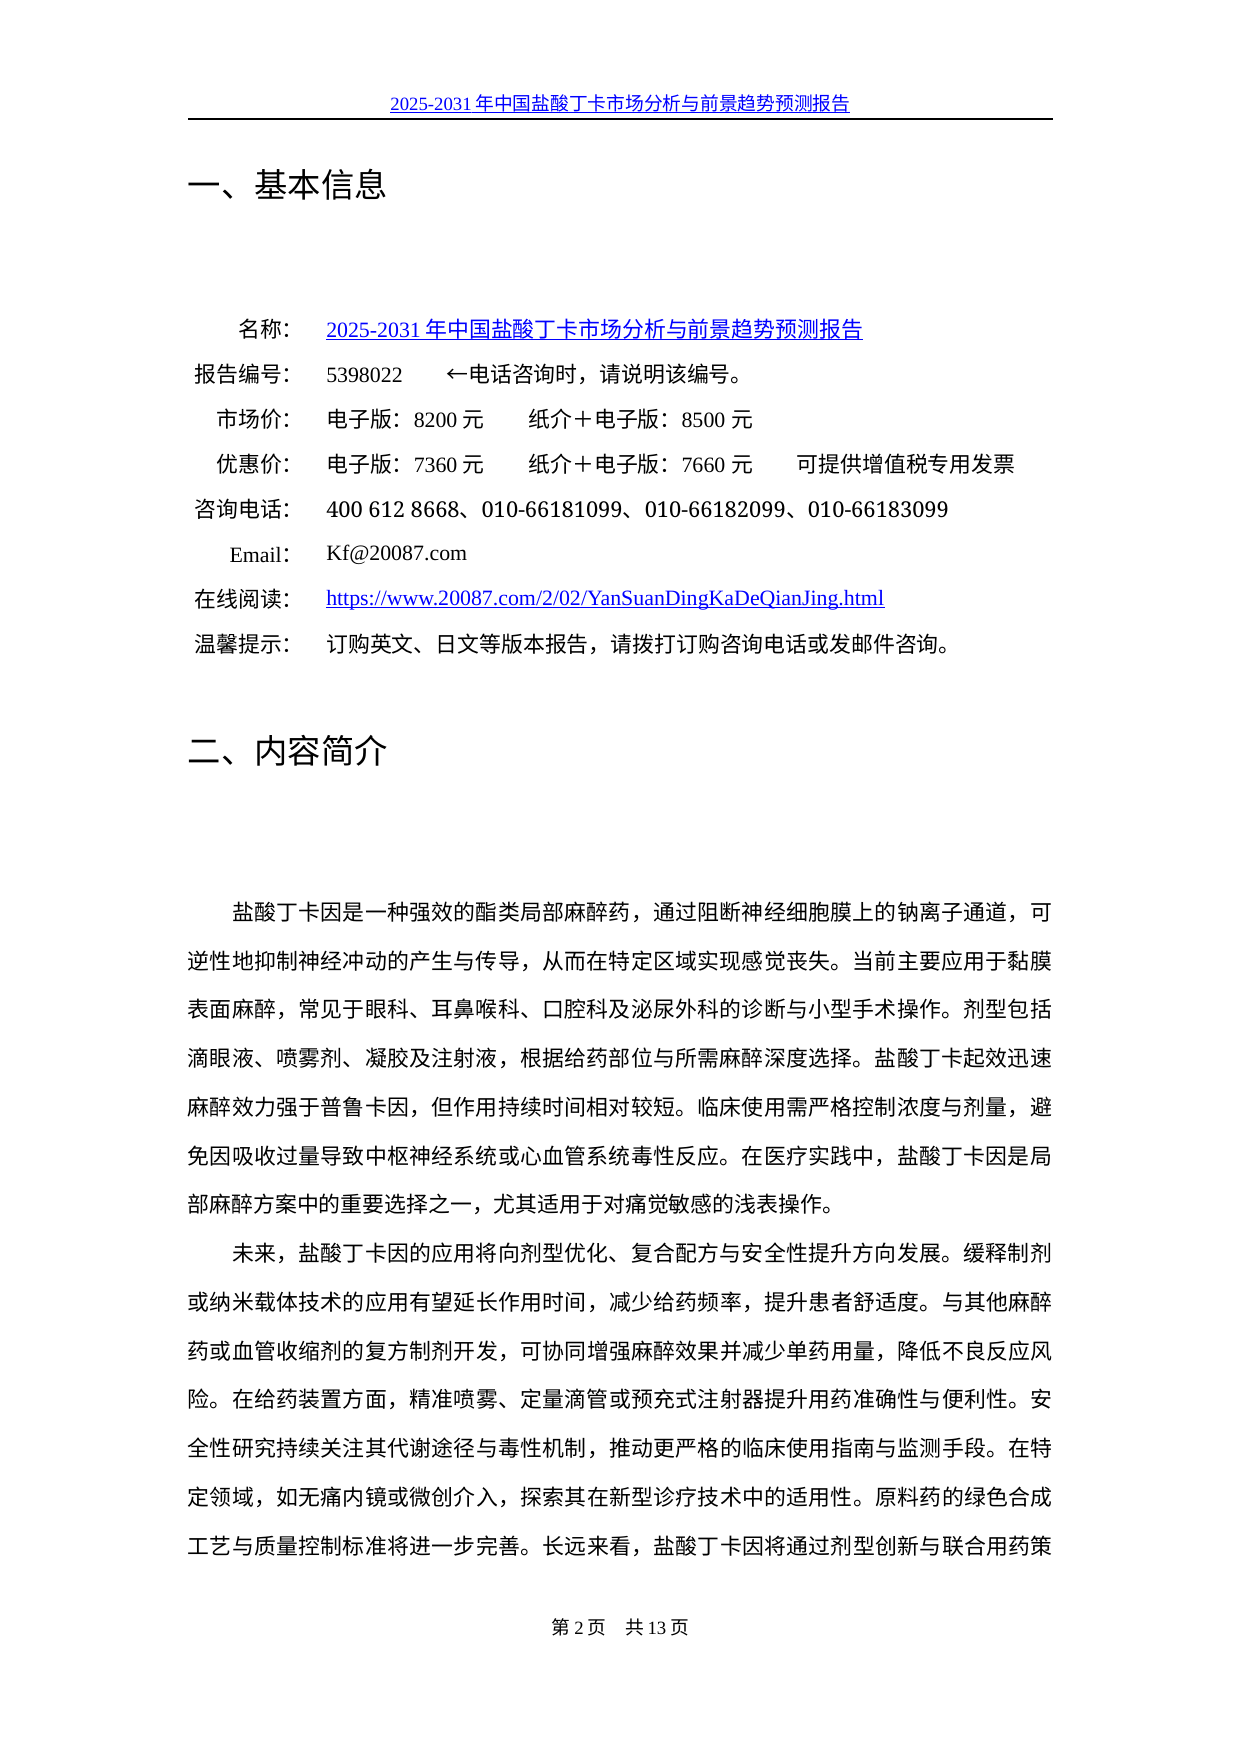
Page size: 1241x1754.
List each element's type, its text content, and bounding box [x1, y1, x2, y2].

table_cell 优惠价： [167, 447, 315, 492]
table_cell 温馨提示： [167, 627, 315, 672]
table_cell 订购英文、日文等版本报告，请拨打订购咨询电话或发邮件咨询。 [315, 627, 1073, 672]
table_cell [315, 582, 1073, 627]
table_cell 市场价： [167, 402, 315, 447]
table_cell 咨询电话： [167, 492, 315, 537]
table_cell 报告编号： [167, 357, 315, 402]
table_cell Kf@20087.com [315, 537, 1073, 582]
table_cell Email： [167, 537, 315, 582]
table_cell 5398022 ←电话咨询时，请说明该编号。 [315, 357, 1073, 402]
title 二、内容简介 [187, 717, 1053, 782]
table_cell 电子版：8200 元 纸介＋电子版：8500 元 [315, 402, 1073, 447]
table_cell 电子版：7360 元 纸介＋电子版：7660 元 可提供增值税专用发票 [315, 447, 1073, 492]
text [187, 894, 1053, 1561]
table_header 2025-2031年中国盐酸丁卡市场分析与前景趋势预测报告 [315, 312, 1073, 357]
table_header 名称： [167, 312, 315, 357]
title 一、基本信息 [187, 150, 1053, 215]
table_cell 400 612 8668、010-66181099、010-66182099、010-66183099 [315, 492, 1073, 537]
table_cell 在线阅读： [167, 582, 315, 627]
